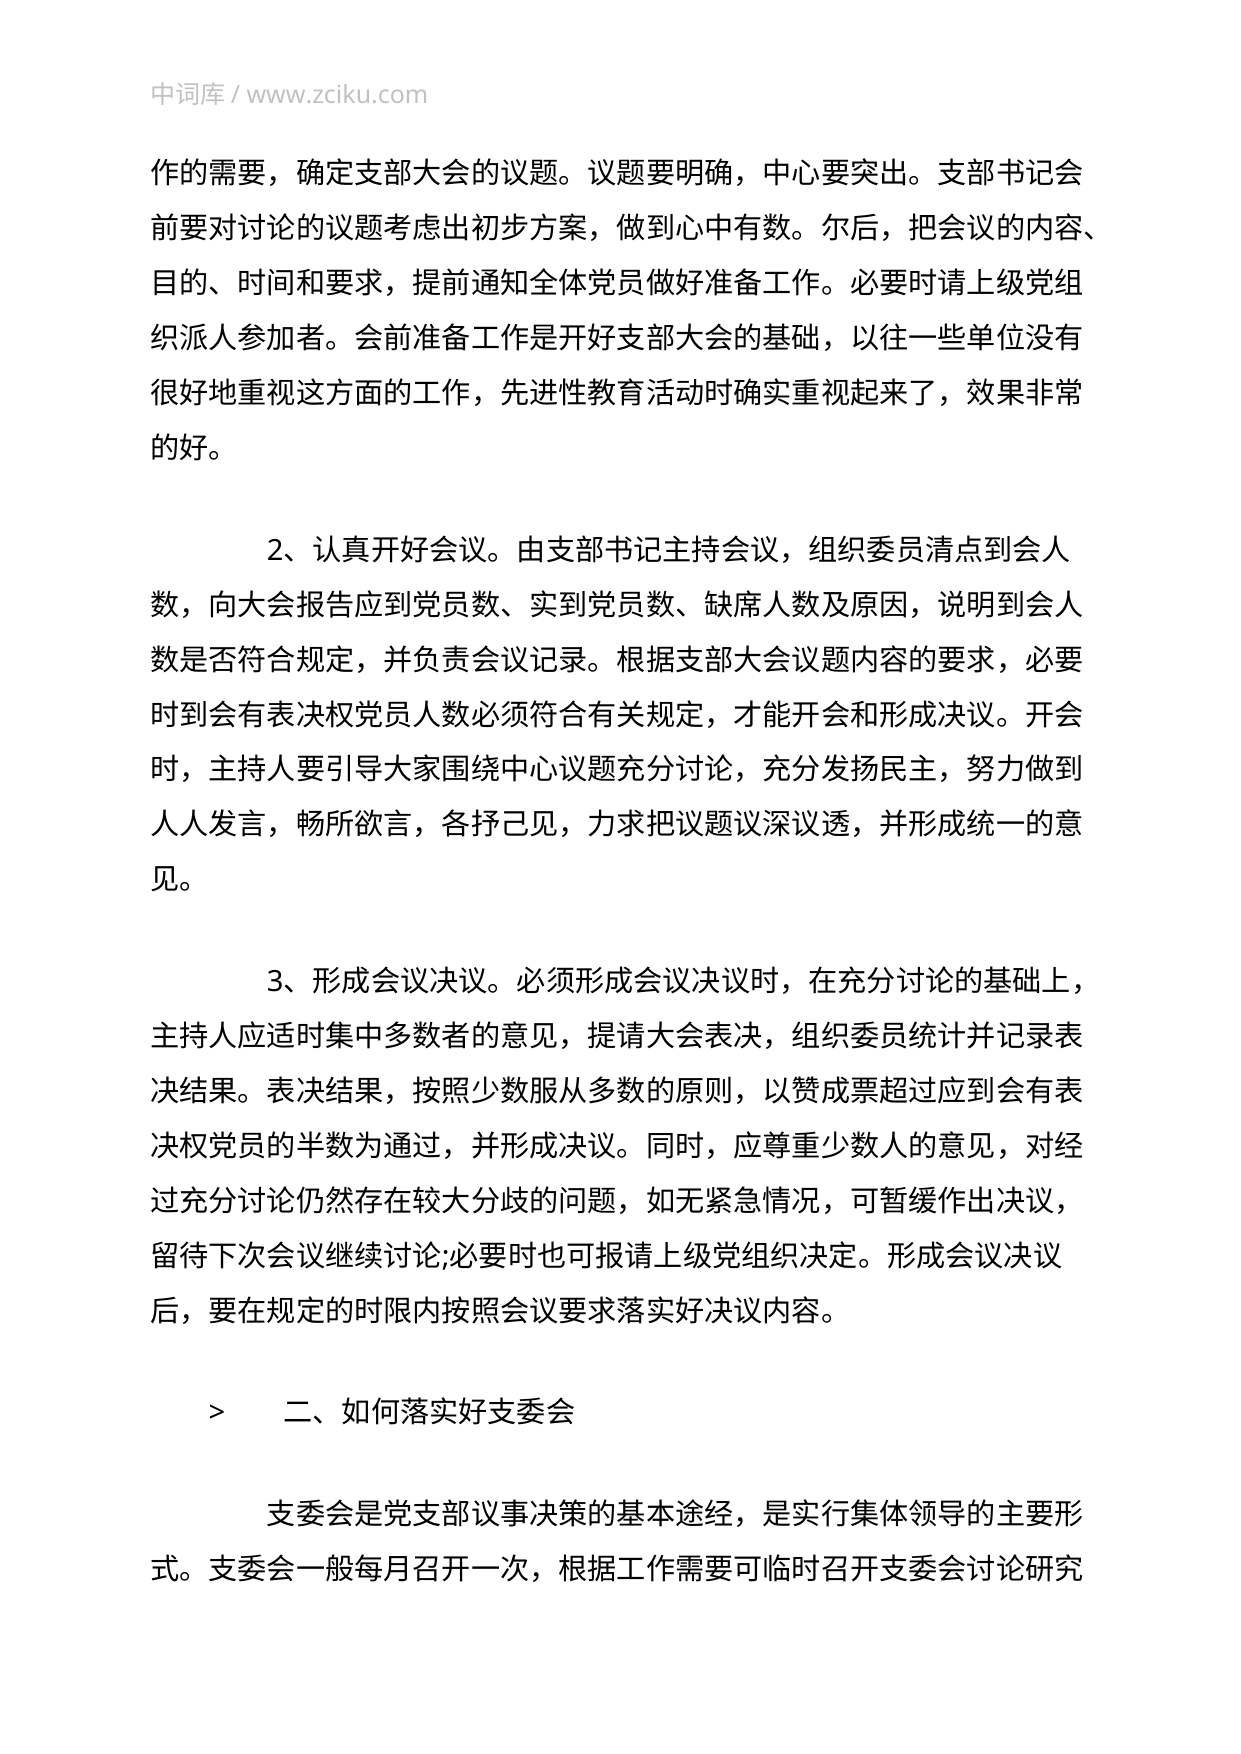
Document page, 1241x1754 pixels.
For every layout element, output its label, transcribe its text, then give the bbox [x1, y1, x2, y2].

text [150, 150, 1090, 467]
text 3、形成会议决议。必须形成会议决议时，在充分讨论的基础上，主持人应适时集中多数者的意见，提请大会表决，组织委员统计并记录表决结果。表决结果，按照少数服从多数的原则，以赞成票超过应到会有表决权党员的半数为通过，并形成决议。同时，应尊重少数人的意见，对经过充分讨论仍然存在较大分歧的问题，如无紧急情况，可暂缓作出决议，留待下次会议继续讨论;必要时也可报请上级党组织决定。形成会议决议后，要在规定的时限内按照会议要求落实好决议内容。 [150, 957, 1090, 1329]
text > 二、如何落实好支委会 [150, 1389, 1090, 1431]
text 2、认真开好会议。由支部书记主持会议，组织委员清点到会人数，向大会报告应到党员数、实到党员数、缺席人数及原因，说明到会人数是否符合规定，并负责会议记录。根据支部大会议题内容的要求，必要时到会有表决权党员人数必须符合有关规定，才能开会和形成决议。开会时，主持人要引导大家围绕中心议题充分讨论，充分发扬民主，努力做到人人发言，畅所欲言，各抒己见，力求把议题议深议透，并形成统一的意见。 [150, 526, 1090, 898]
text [150, 1491, 1090, 1588]
